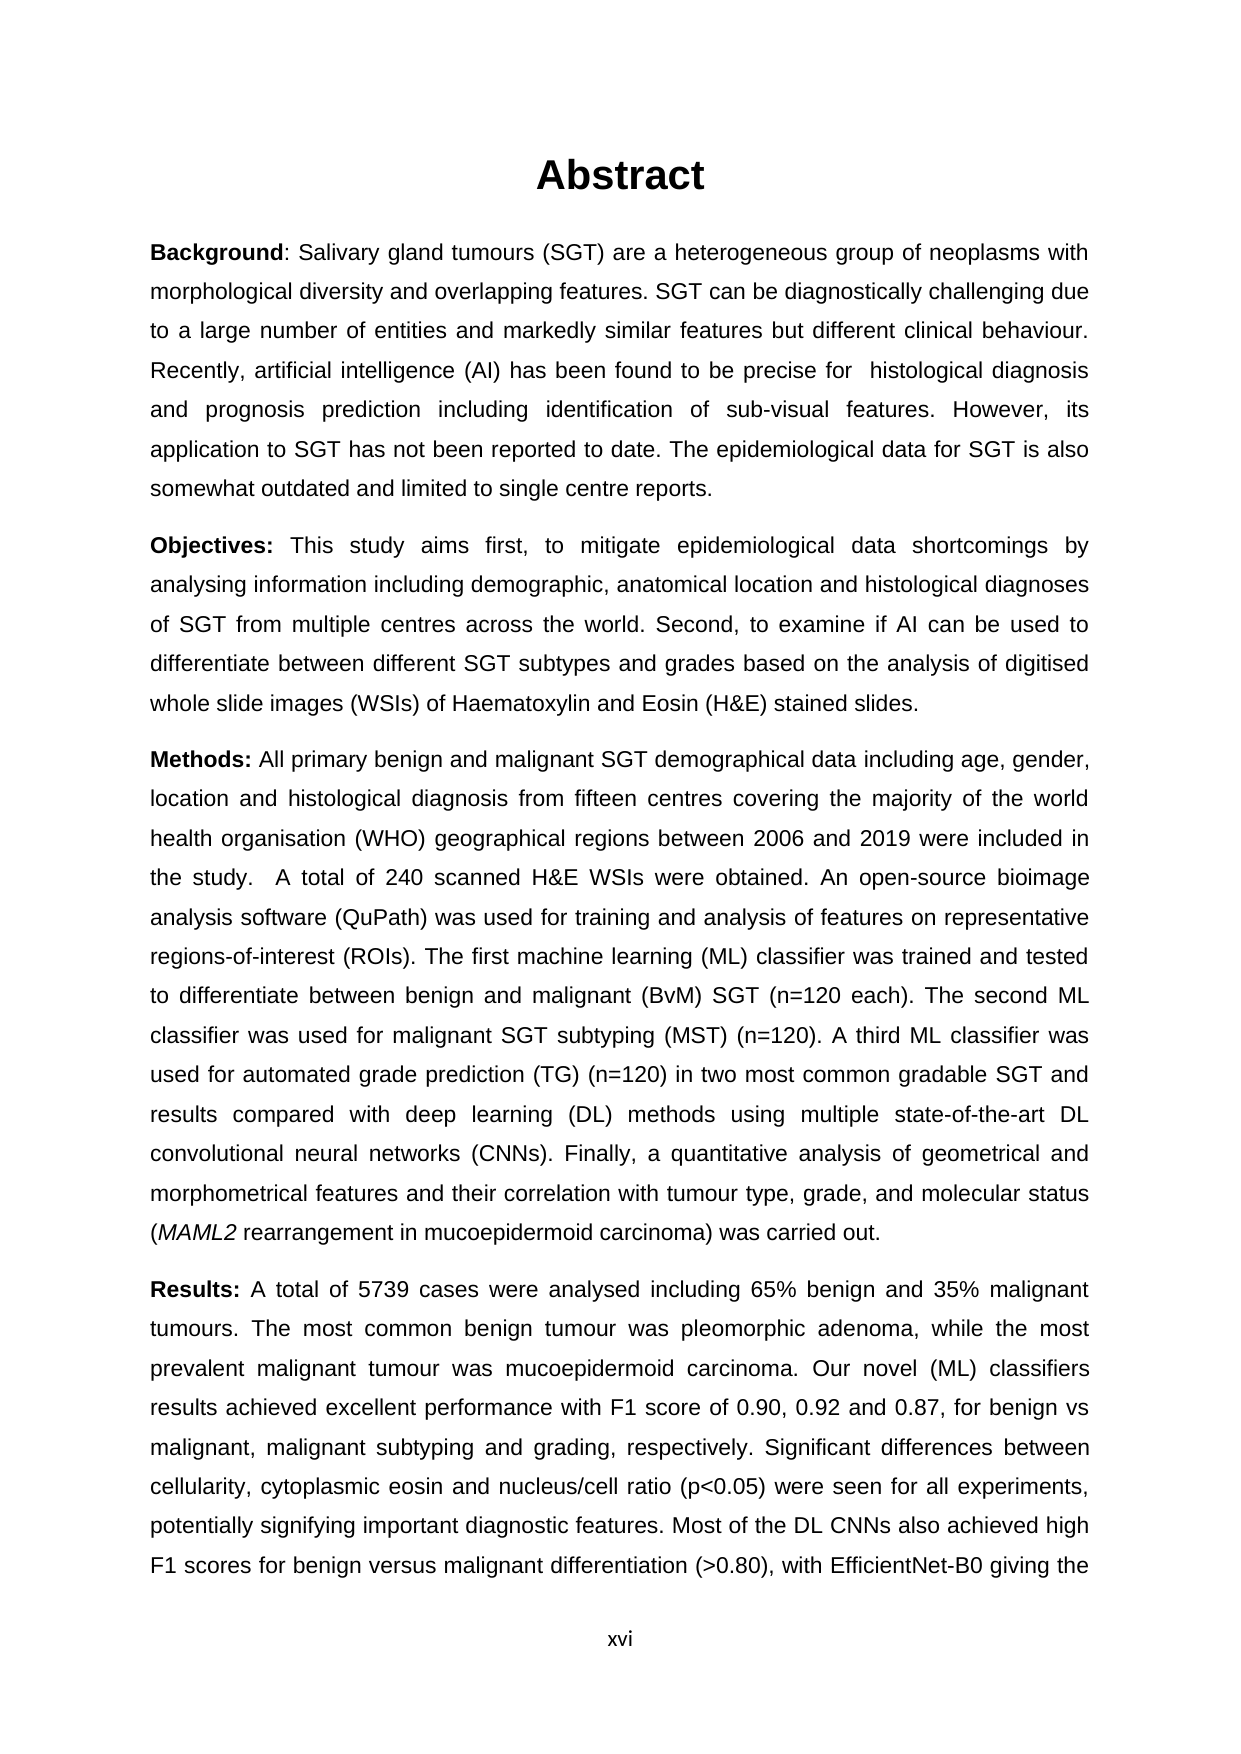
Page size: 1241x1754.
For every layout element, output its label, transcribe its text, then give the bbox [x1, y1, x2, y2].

text Objectives: This study aims first, to mitigate epidemiological data shortcomings by analysing information including demographic, anatomical location and histological diagnoses of SGT from multiple centres across the world. Second, to examine if AI can be used to differentiate between different SGT subtypes and grades based on the analysis of digitised whole slide images (WSIs) of Haematoxylin and Eosin (H&E) stained slides. [150, 532, 1090, 716]
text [150, 1276, 1090, 1578]
text Abstract [150, 150, 1090, 198]
text Methods: All primary benign and malignant SGT demographical data including age, gender, location and histological diagnosis from fifteen centres covering the majority of the world health organisation (WHO) geographical regions between 2006 and 2019 were included in the study. A total of 240 scanned H&E WSIs were obtained. An open-source bioimage analysis software (QuPath) was used for training and analysis of features on representative regions-of-interest (ROIs). The first machine learning (ML) classifier was trained and tested to differentiate between benign and malignant (BvM) SGT (n=120 each). The second ML classifier was used for malignant SGT subtyping (MST) (n=120). A third ML classifier was used for automated grade prediction (TG) (n=120) in two most common gradable SGT and results compared with deep learning (DL) methods using multiple state-of-the-art DL convolutional neural networks (CNNs). Finally, a quantitative analysis of geometrical and morphometrical features and their correlation with tumour type, grade, and molecular status (MAML2 rearrangement in mucoepidermoid carcinoma) was carried out. [150, 746, 1090, 1246]
text Background: Salivary gland tumours (SGT) are a heterogeneous group of neoplasms with morphological diversity and overlapping features. SGT can be diagnostically challenging due to a large number of entities and markedly similar features but different clinical behaviour. Recently, artificial intelligence (AI) has been found to be precise for histological diagnosis and prognosis prediction including identification of sub-visual features. However, its application to SGT has not been reported to date. The epidemiological data for SGT is also somewhat outdated and limited to single centre reports. [150, 238, 1090, 502]
